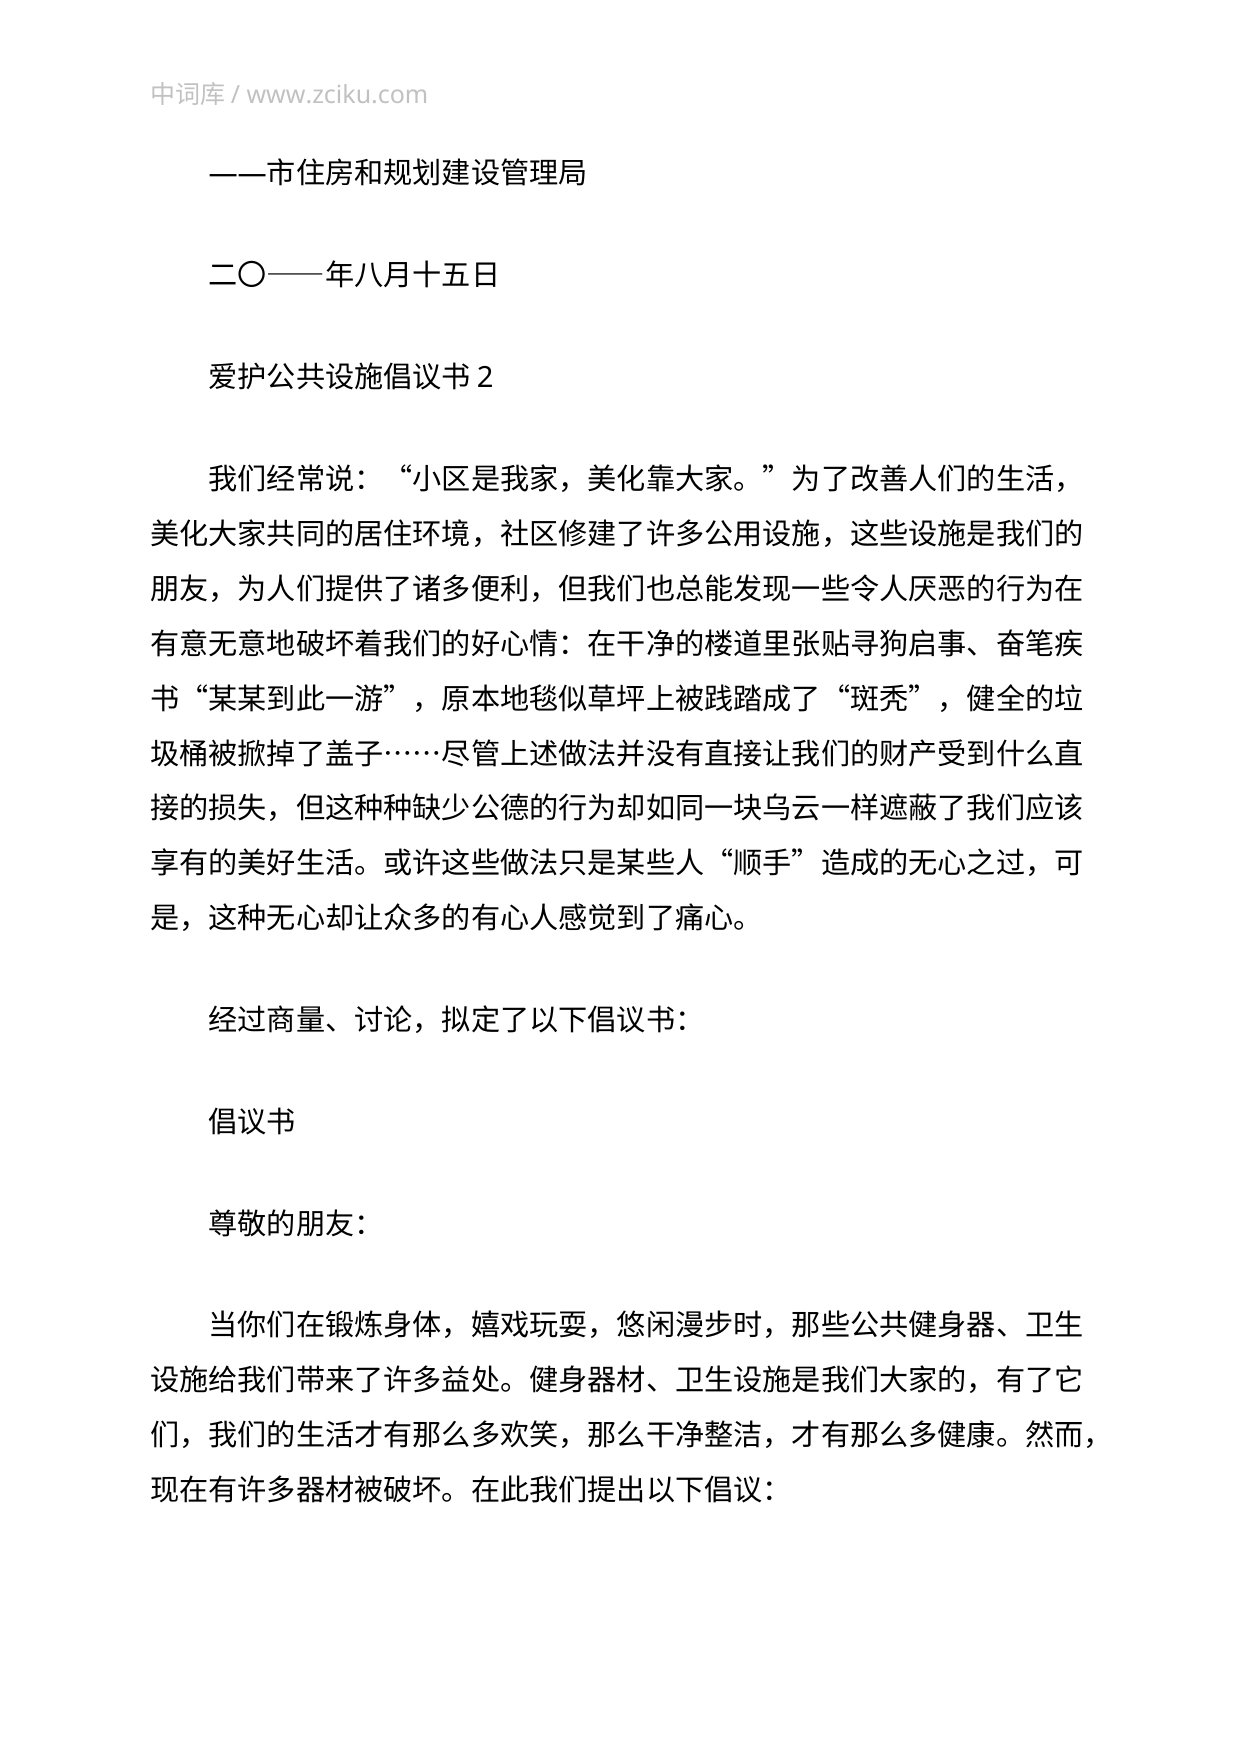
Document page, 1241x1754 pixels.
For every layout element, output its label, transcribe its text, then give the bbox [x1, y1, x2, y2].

text 爱护公共设施倡议书2 [150, 354, 1090, 396]
text ——市住房和规划建设管理局 [150, 150, 1090, 192]
text 二〇——年八月十五日 [150, 252, 1090, 294]
text 尊敬的朋友： [150, 1200, 1090, 1242]
text 当你们在锻炼身体，嬉戏玩耍，悠闲漫步时，那些公共健身器、卫生设施给我们带来了许多益处。健身器材、卫生设施是我们大家的，有了它们，我们的生活才有那么多欢笑，那么干净整洁，才有那么多健康。然而，现在有许多器材被破坏。在此我们提出以下倡议： [150, 1302, 1090, 1509]
text 我们经常说：“小区是我家，美化靠大家。”为了改善人们的生活，美化大家共同的居住环境，社区修建了许多公用设施，这些设施是我们的朋友，为人们提供了诸多便利，但我们也总能发现一些令人厌恶的行为在有意无意地破坏着我们的好心情：在干净的楼道里张贴寻狗启事、奋笔疾书“某某到此一游”，原本地毯似草坪上被践踏成了“斑秃”，健全的垃圾桶被掀掉了盖子……尽管上述做法并没有直接让我们的财产受到什么直接的损失，但这种种缺少公德的行为却如同一块乌云一样遮蔽了我们应该享有的美好生活。或许这些做法只是某些人“顺手”造成的无心之过，可是，这种无心却让众多的有心人感觉到了痛心。 [150, 456, 1090, 937]
text 经过商量、讨论，拟定了以下倡议书： [150, 997, 1090, 1039]
text 倡议书 [150, 1098, 1090, 1141]
